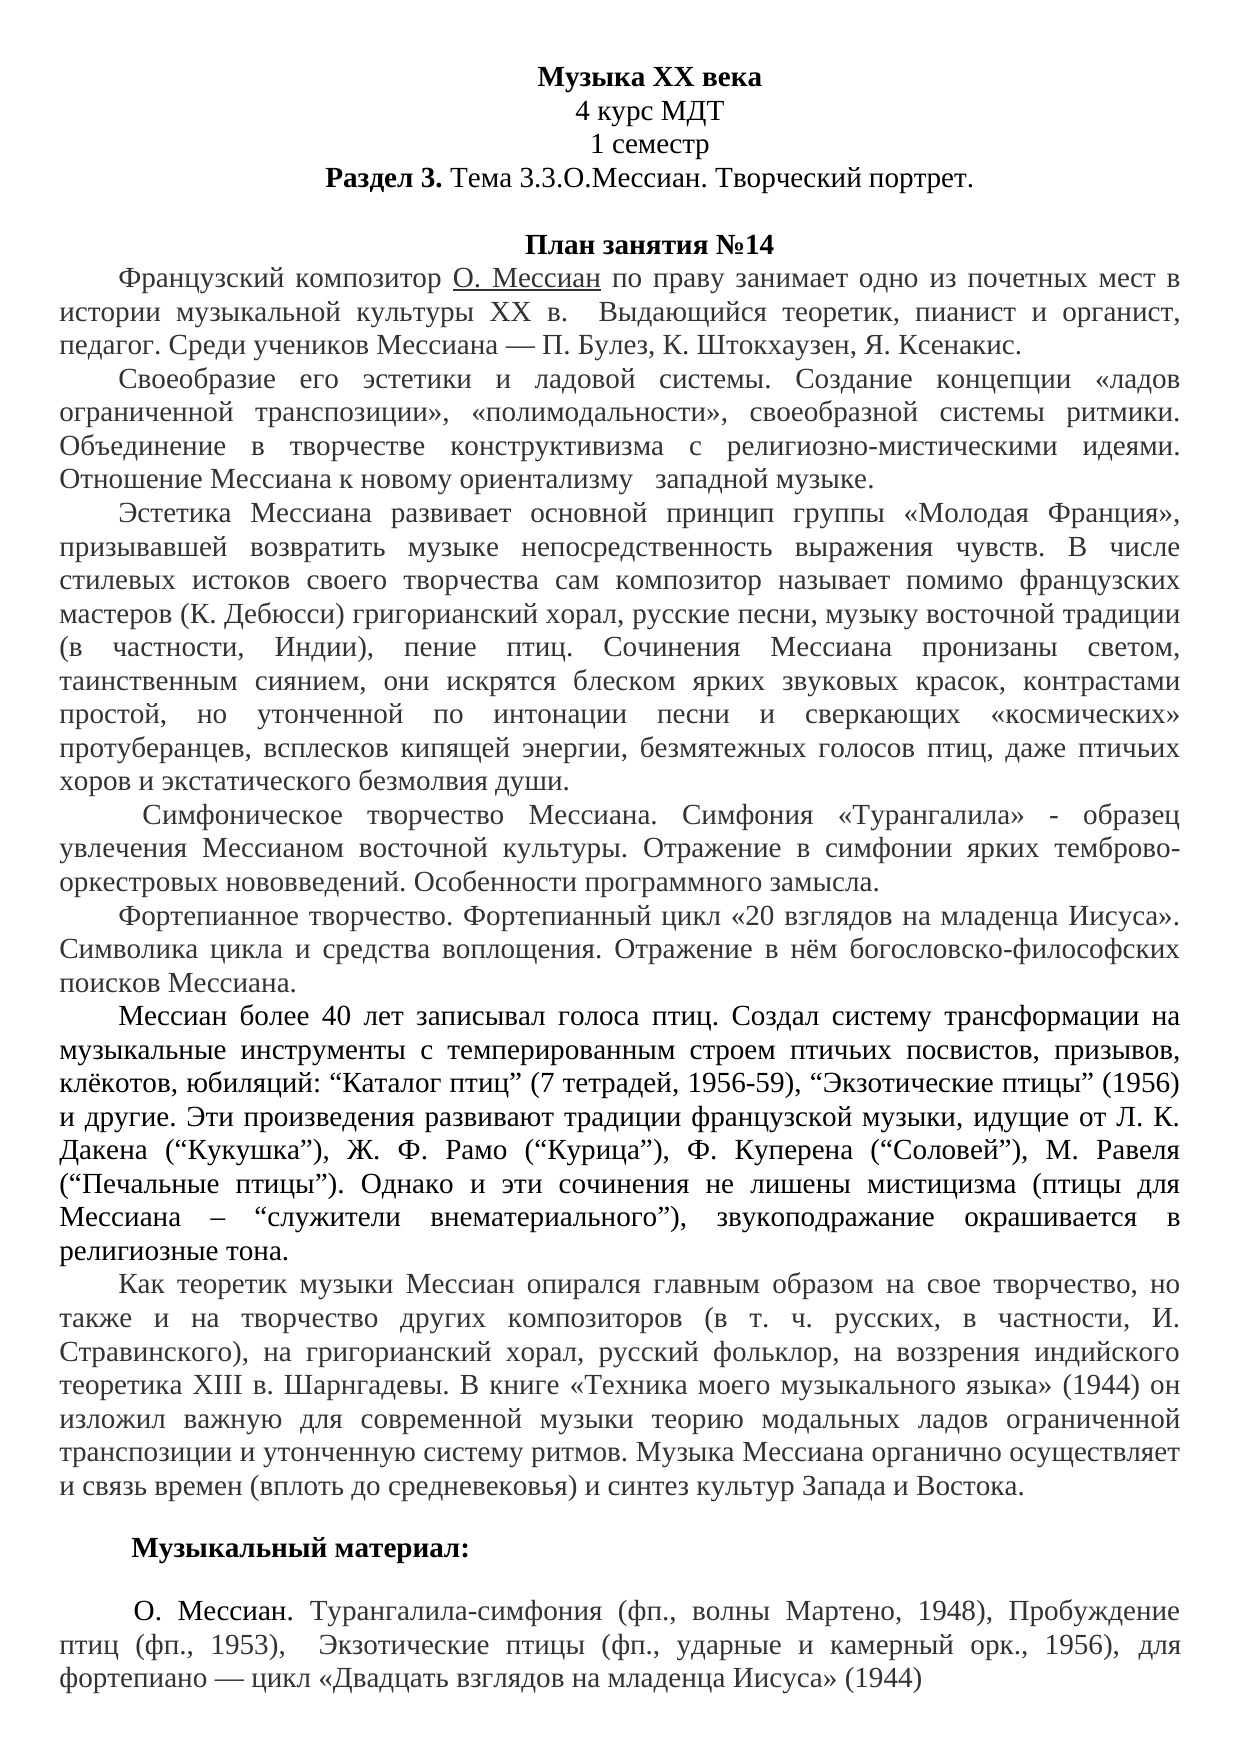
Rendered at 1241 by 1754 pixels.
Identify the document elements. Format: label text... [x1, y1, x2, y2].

text Фортепианное творчество. Фортепианный цикл «20 взглядов на младенца Иисуса». Символика цикла и средства воплощения. Отражение в нём богословско-философских поисков Мессиана. [59, 898, 1181, 998]
text Эстетика Мессиана развивает основной принцип группы «Молодая Франция», призывавшей возвратить музыке непосредственность выражения чувств. В числе стилевых истоков своего творчества сам композитор называет помимо французских мастеров (К. Дебюсси) григорианский хорал, русские песни, музыку восточной традиции (в частности, Индии), пение птиц. Сочинения Мессиана пронизаны светом, таинственным сиянием, они искрятся блеском ярких звуковых красок, контрастами простой, но утонченной по интонации песни и сверкающих «космических» протуберанцев, всплесков кипящей энергии, безмятежных голосов птиц, даже птичьих хоров и экстатического безмолвия души. [59, 495, 1181, 797]
text Раздел 3. Тема 3.3.О.Мессиан. Творческий портрет. [59, 160, 1181, 193]
text Своеобразие его эстетики и ладовой системы. Создание концепции «ладов ограниченной транспозиции», «полимодальности», своеобразной системы ритмики. Объединение в творчестве конструктивизма с религиозно-мистическими идеями. Отношение Мессиана к новому ориентализму западной музыке. [59, 361, 1181, 495]
text Музыка ХХ века [59, 59, 1181, 93]
text 4 курс МДТ [59, 93, 1181, 126]
text 1 семестр [59, 126, 1181, 160]
text Симфоническое творчество Мессиана. Симфония «Турангалила» - образец увлечения Мессианом восточной культуры. Отражение в симфонии ярких темброво-оркестровых нововведений. Особенности программного замысла. [59, 797, 1181, 898]
text | Музыкальный материал: [59, 1531, 1181, 1564]
text О. Мессиан. Турангалила-симфония (фп., волны Мартено, 1948), Пробуждение птиц (фп., 1953), Экзотические птицы (фп., ударные и камерный орк., 1956), для фортепиано — цикл «Двадцать взглядов на младенца Иисуса» (1944) [59, 1593, 1181, 1694]
text Как теоретик музыки Мессиан опирался главным образом на свое творчество, но также и на творчество других композиторов (в т. ч. русских, в частности, И. Стравинского), на григорианский хорал, русский фольклор, на воззрения индийского теоретика XIII в. Шарнгадевы. В книге «Техника моего музыкального языка» (1944) он изложил важную для современной музыки теорию модальных ладов ограниченной транспозиции и утонченную систему ритмов. Музыка Мессиана органично осуществляет и связь времен (вплоть до средневековья) и синтез культур Запада и Востока. [59, 1267, 1181, 1501]
text Мессиан более 40 лет записывал голоса птиц. Создал систему трансформации на музыкальные инструменты с темперированным строем птичьих посвистов, призывов, клёкотов, юбиляций: “Каталог птиц” (7 тетрадей, 1956-59), “Экзотические птицы” (1956) и другие. Эти произведения развивают традиции французской музыки, идущие от Л. К. Дакена (“Кукушка”), Ж. Ф. Рамо (“Курица”), Ф. Куперена (“Соловей”), М. Равеля (“Печальные птицы”). Однако и эти сочинения не лишены мистицизма (птицы для Мессиана – “служители внематериального”), звукоподражание окрашивается в религиозные тона. [59, 998, 1181, 1267]
text План занятия №14 [59, 227, 1181, 260]
text Французский композитор О. Мессиан по праву занимает одно из почетных мест в истории музыкальной культуры XX в. Выдающийся теоретик, пианист и органист, педагог. Среди учеников Мессиана — П. Булез, К. Штокхаузен, Я. Ксенакис. [59, 260, 1181, 361]
